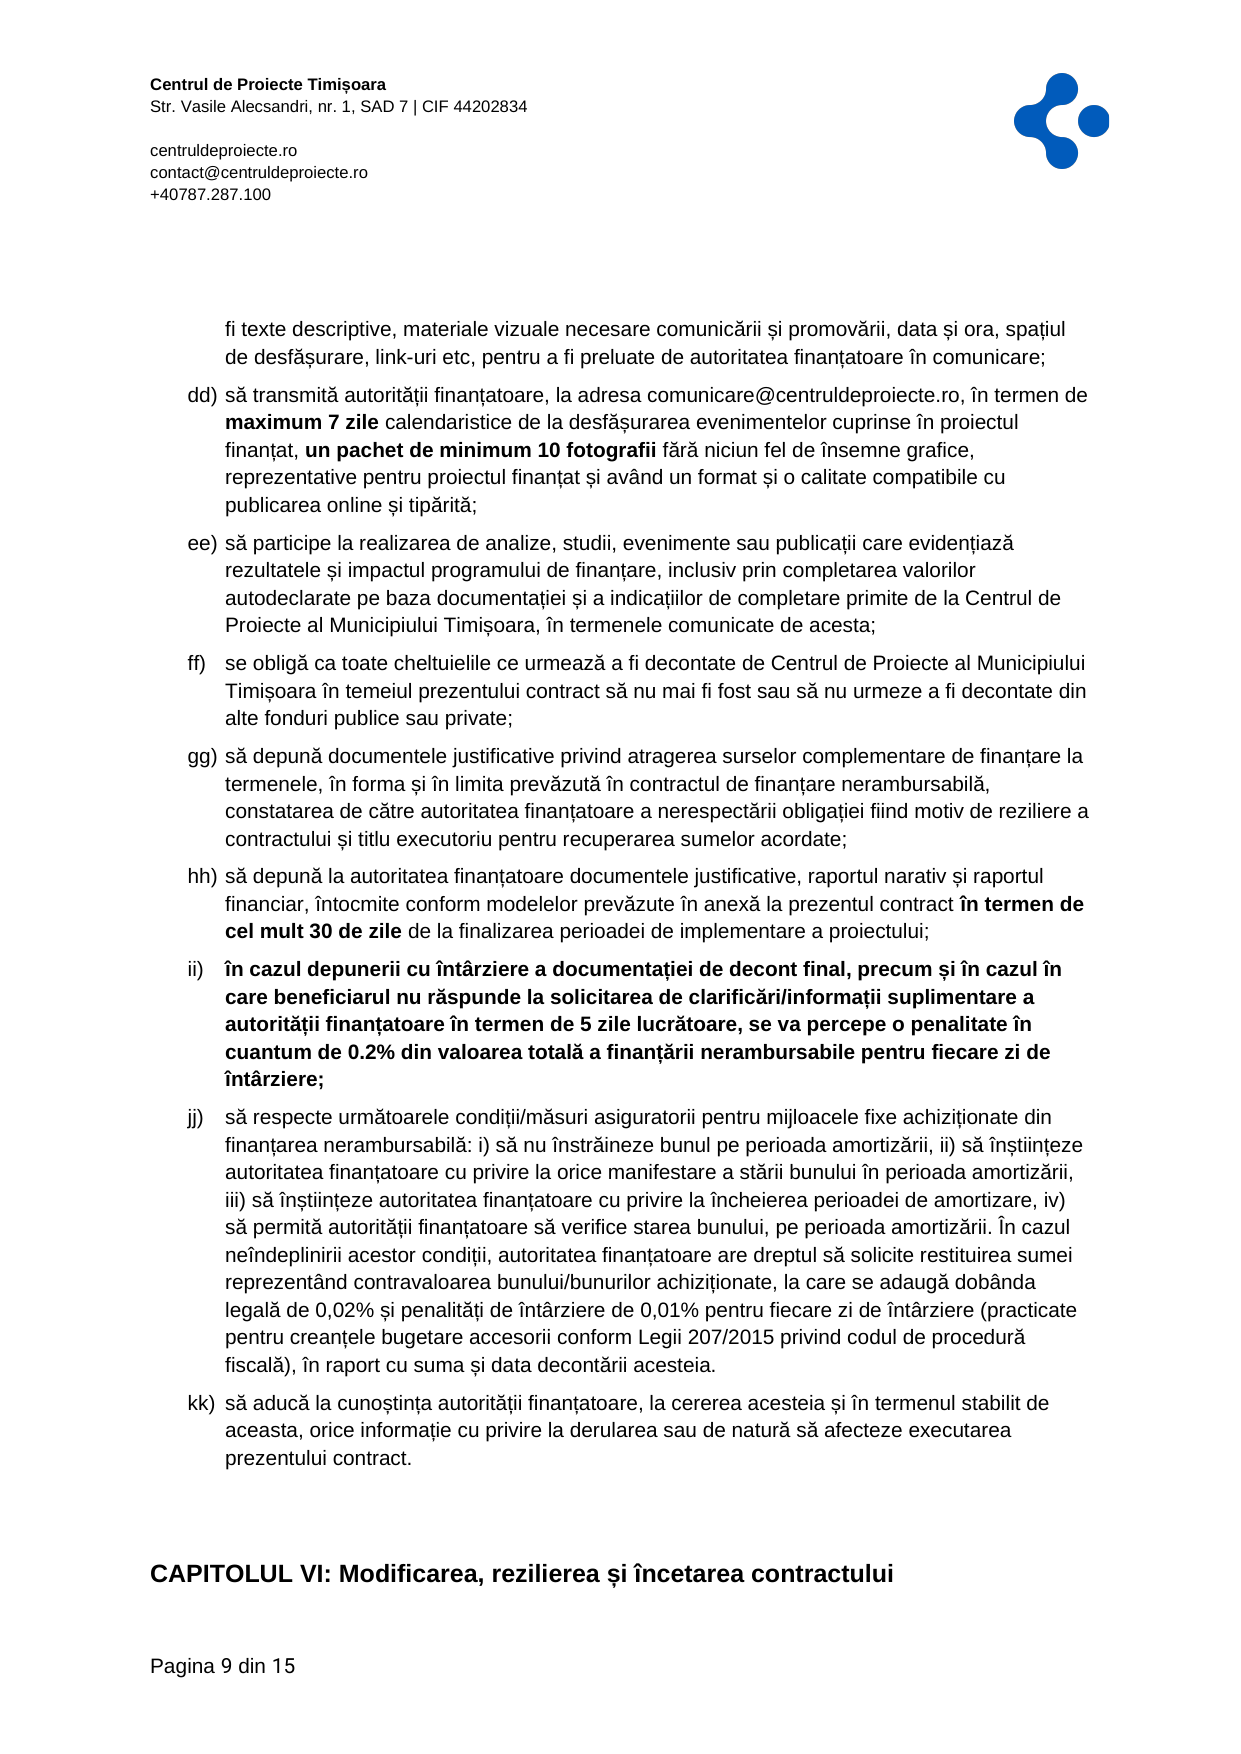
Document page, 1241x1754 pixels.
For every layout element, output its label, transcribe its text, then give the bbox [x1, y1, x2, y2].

text CAPITOLUL VI: Modificarea, rezilierea și încetarea contractului [150, 1559, 1090, 1588]
list să participe la realizarea de analize, studii, evenimente sau publicații care evidențiază rezultatele și impactul programului de finanțare, inclusiv prin completarea valorilor autodeclarate pe baza documentației și a indicațiilor de completare primite de la Centrul de Proiecte al Municipiului Timișoara, în termenele comunicate de acesta; [187, 531, 1090, 637]
list în cazul depunerii cu întârziere a documentației de decont final, precum și în cazul în care beneficiarul nu răspunde la solicitarea de clarificări/informații suplimentare a autorității finanțatoare în termen de 5 zile lucrătoare, se va percepe o penalitate în cuantum de 0.2% din valoarea totală a finanțării nerambursabile pentru fiecare zi de întârziere; [187, 957, 1090, 1091]
picture [1014, 73, 1110, 169]
list să transmită autorității finanțatoare, la adresa comunicare@centruldeproiecte.ro, în termen de maximum 7 zile calendaristice de la desfășurarea evenimentelor cuprinse în proiectul finanțat, un pachet de minimum 10 fotografii fără niciun fel de însemne grafice, reprezentative pentru proiectul finanțat și având un format și o calitate compatibile cu publicarea online și tipărită; [187, 383, 1090, 517]
list să depună documentele justificative privind atragerea surselor complementare de finanțare la termenele, în forma și în limita prevăzută în contractul de finanțare nerambursabilă, constatarea de către autoritatea finanțatoare a nerespectării obligației fiind motiv de reziliere a contractului și titlu executoriu pentru recuperarea sumelor acordate; [187, 744, 1090, 850]
list să depună la autoritatea finanțatoare documentele justificative, raportul narativ și raportul financiar, întocmite conform modelelor prevăzute în anexă la prezentul contract în termen de cel mult 30 de zile de la finalizarea perioadei de implementare a proiectului; [187, 864, 1090, 943]
list să aducă la cunoștința autorității finanțatoare, la cererea acesteia și în termenul stabilit de aceasta, orice informație cu privire la derularea sau de natură să afecteze executarea prezentului contract. [187, 1391, 1090, 1469]
list se obligă ca toate cheltuielile ce urmează a fi decontate de Centrul de Proiecte al Municipiului Timișoara în temeiul prezentului contract să nu mai fi fost sau să nu urmeze a fi decontate din alte fonduri publice sau private; [187, 651, 1090, 730]
list să respecte următoarele condiții/măsuri asiguratorii pentru mijloacele fixe achiziționate din finanțarea nerambursabilă: i) să nu înstrăineze bunul pe perioada amortizării, ii) să înștiințeze autoritatea finanțatoare cu privire la orice manifestare a stării bunului în perioada amortizării, iii) să înștiințeze autoritatea finanțatoare cu privire la încheierea perioadei de amortizare, iv) să permită autorității finanțatoare să verifice starea bunului, pe perioada amortizării. În cazul neîndeplinirii acestor condiții, autoritatea finanțatoare are dreptul să solicite restituirea sumei reprezentând contravaloarea bunului/bunurilor achiziționate, la care se adaugă dobânda legală de 0,02% și penalități de întârziere de 0,01% pentru fiecare zi de întârziere (practicate pentru creanțele bugetare accesorii conform Legii 207/2015 privind codul de procedură fiscală), în raport cu suma și data decontării acesteia. [187, 1105, 1090, 1377]
